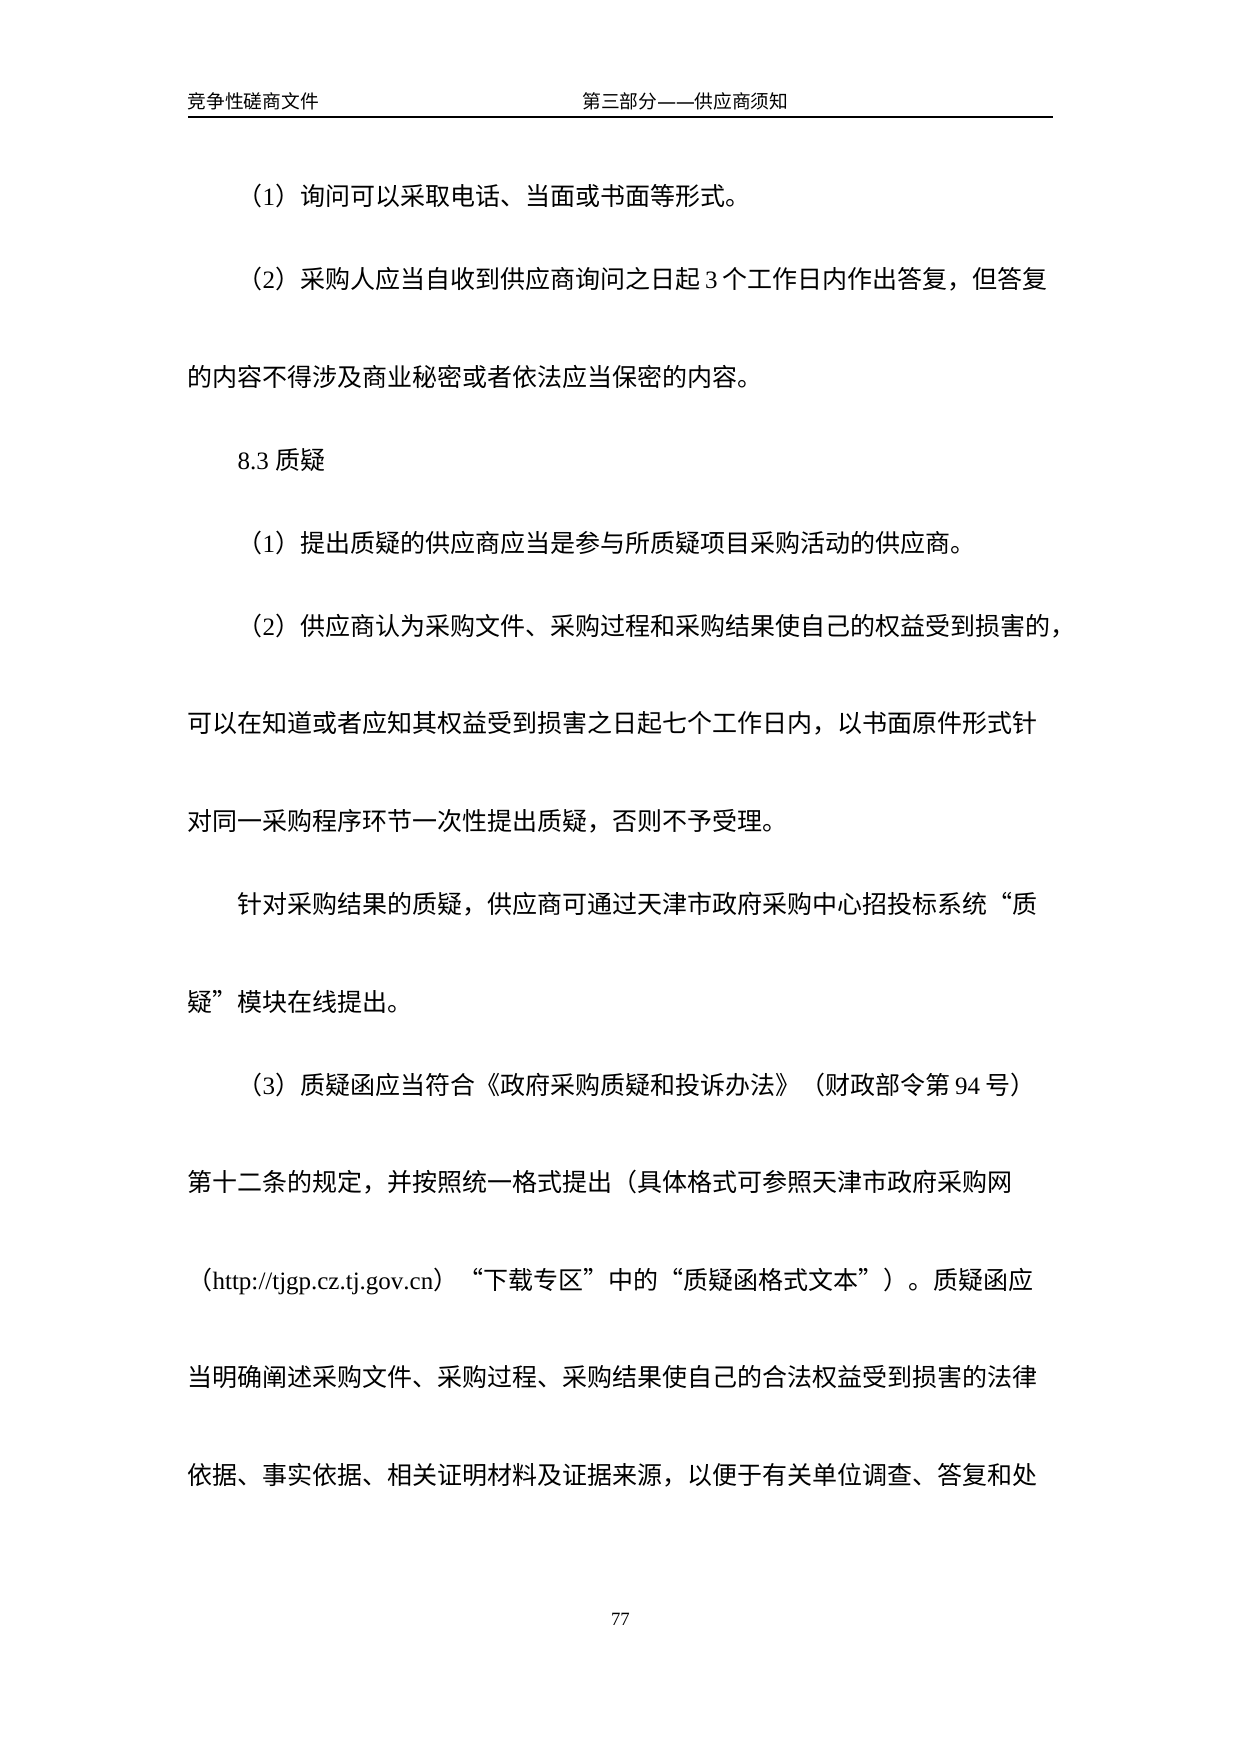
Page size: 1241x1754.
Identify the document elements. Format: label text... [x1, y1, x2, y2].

text （2）供应商认为采购文件、采购过程和采购结果使自己的权益受到损害的，可以在知道或者应知其权益受到损害之日起七个工作日内，以书面原件形式针对同一采购程序环节一次性提出质疑，否则不予受理。 [187, 592, 1053, 852]
text （2）采购人应当自收到供应商询问之日起3个工作日内作出答复，但答复的内容不得涉及商业秘密或者依法应当保密的内容。 [187, 245, 1053, 408]
text 8.3 质疑 [187, 426, 1053, 491]
text （1）提出质疑的供应商应当是参与所质疑项目采购活动的供应商。 [187, 509, 1053, 574]
text （1）询问可以采取电话、当面或书面等形式。 [187, 162, 1053, 227]
text 针对采购结果的质疑，供应商可通过天津市政府采购中心招投标系统“质疑”模块在线提出。 [187, 870, 1053, 1033]
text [187, 1051, 1053, 1506]
